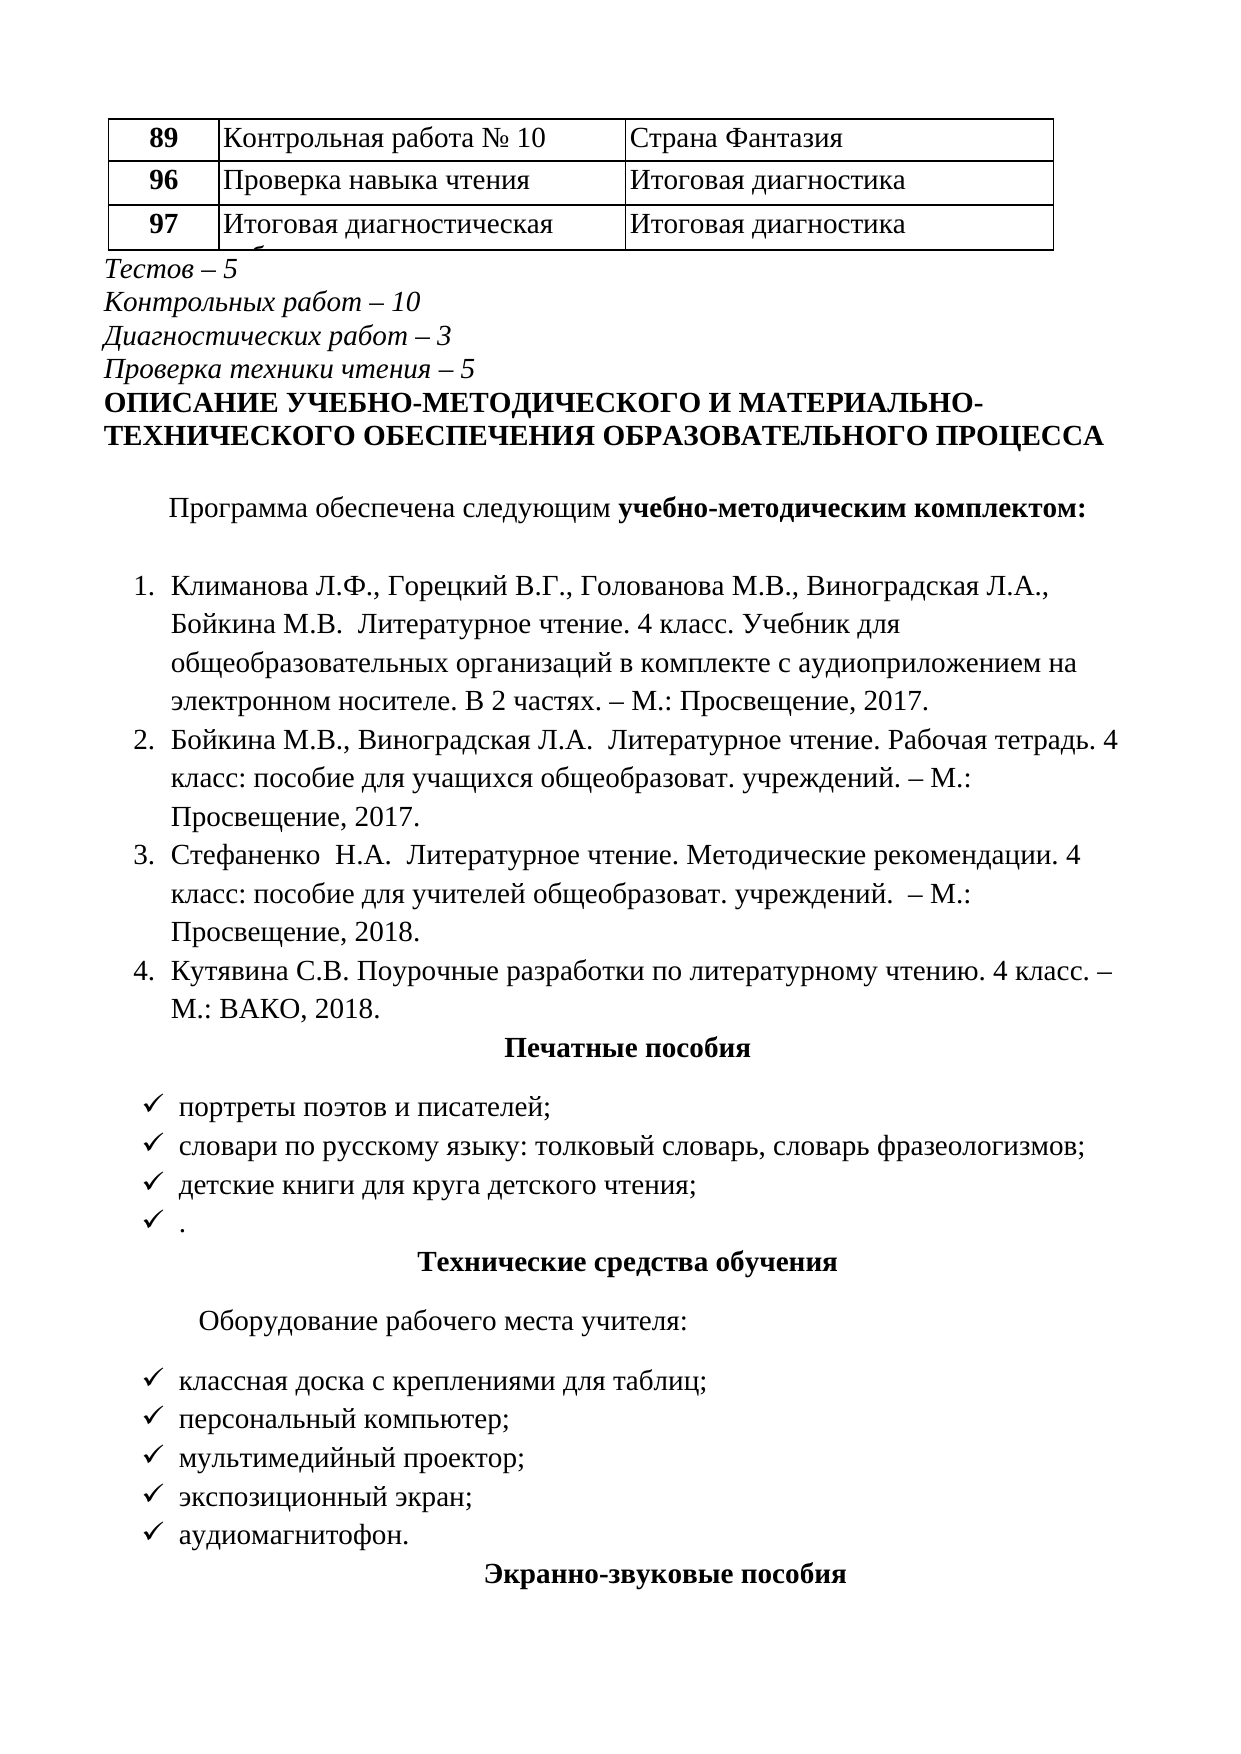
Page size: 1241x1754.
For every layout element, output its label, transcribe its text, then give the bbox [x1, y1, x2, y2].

text Технические средства обучения [103, 1244, 1152, 1278]
table_cell Итоговая диагностика [626, 162, 1053, 204]
text ОПИСАНИЕ УЧЕБНО-МЕТОДИЧЕСКОГО И МАТЕРИАЛЬНО-ТЕХНИЧЕСКОГО ОБЕСПЕЧЕНИЯ ОБРАЗОВАТЕЛЬНОГО ПРОЦЕССА [103, 385, 1152, 452]
text Экранно-звуковые пособия [178, 1556, 1152, 1590]
text Программа обеспечена следующим учебно-методическим комплектом: [103, 491, 1152, 524]
list персональный компьютер; [141, 1402, 1152, 1435]
text Контрольных работ – 10 [103, 284, 1152, 318]
table_cell Контрольная работа № 10 [220, 120, 625, 160]
table_cell Проверка навыка чтения [220, 162, 625, 204]
list детские книги для круга детского чтения; [141, 1167, 1152, 1201]
list аудиомагнитофон. [141, 1517, 1152, 1551]
table_cell 89 [109, 120, 218, 160]
list классная доска с креплениями для таблиц; [141, 1363, 1152, 1397]
list словари по русскому языку: толковый словарь, словарь фразеологизмов; [141, 1128, 1152, 1162]
text Проверка техники чтения – 5 [103, 351, 1152, 385]
table_cell 96 [109, 162, 218, 204]
list . [141, 1206, 1152, 1239]
list Стефаненко Н.А. Литературное чтение. Методические рекомендации. 4 класс: пособие для учителей общеобразоват. учреждений. – М.: Просвещение, 2018. [133, 837, 1152, 948]
text Тестов – 5 [103, 251, 1152, 284]
list Климанова Л.Ф., Горецкий В.Г., Голованова М.В., Виноградская Л.А., Бойкина М.В. Литературное чтение. 4 класс. Учебник для общеобразовательных организаций в комплекте с аудиоприложением на электронном носителе. В 2 частях. – М.: Просвещение, 2017. [133, 568, 1152, 717]
text Печатные пособия [103, 1030, 1152, 1064]
table_cell 97 [109, 206, 218, 249]
table_cell Итоговая диагностика [626, 206, 1053, 249]
table_cell Итоговая диагностическая работа [220, 206, 625, 249]
text Оборудование рабочего места учителя: [103, 1303, 1152, 1337]
list портреты поэтов и писателей; [141, 1089, 1152, 1123]
list экспозиционный экран; [141, 1479, 1152, 1512]
list мультимедийный проектор; [141, 1440, 1152, 1474]
list Бойкина М.В., Виноградская Л.А. Литературное чтение. Рабочая тетрадь. 4 класс: пособие для учащихся общеобразоват. учреждений. – М.: Просвещение, 2017. [133, 722, 1152, 832]
list Кутявина C.В. Поурочные разработки по литературному чтению. 4 класс. – М.: ВАКО, 2018. [133, 953, 1152, 1025]
table_cell Страна Фантазия [626, 120, 1053, 160]
text Диагностических работ – 3 [103, 318, 1152, 351]
